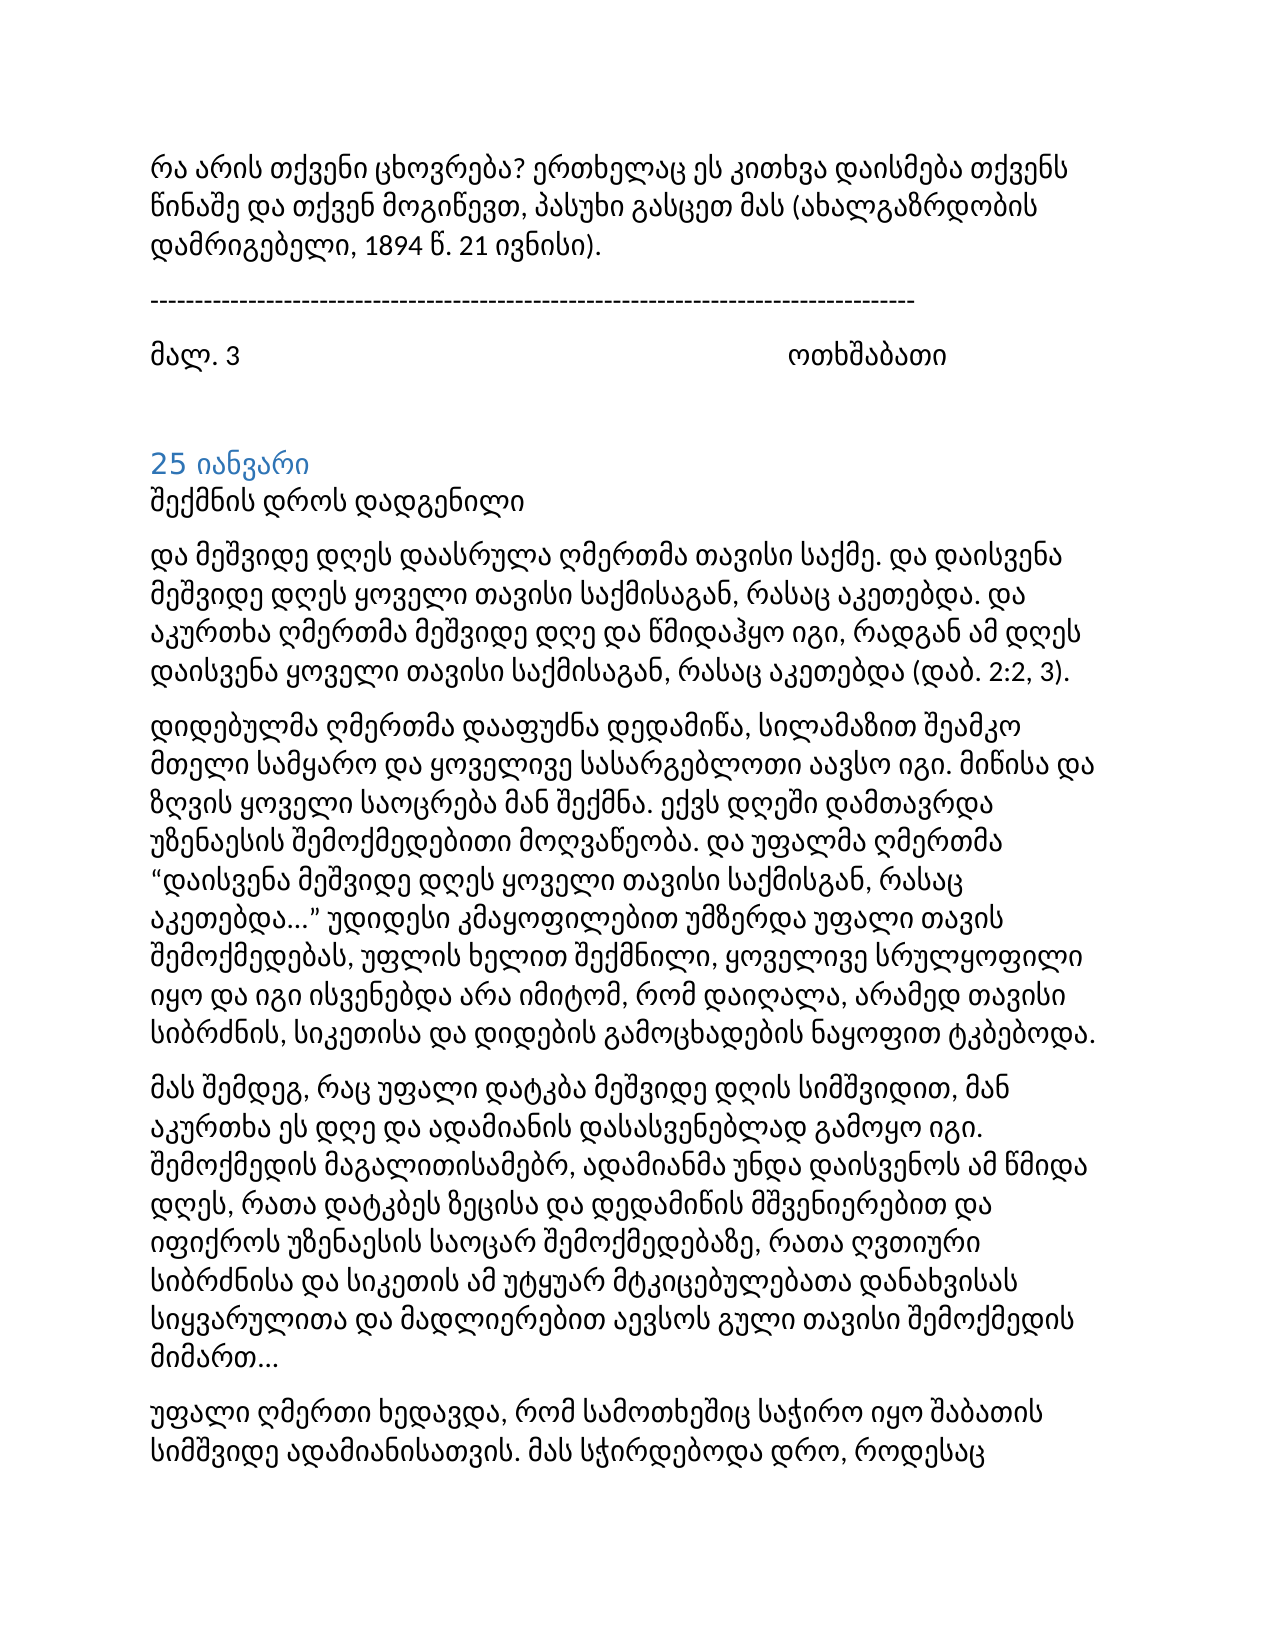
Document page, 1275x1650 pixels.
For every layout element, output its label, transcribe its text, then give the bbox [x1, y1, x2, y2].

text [150, 1394, 1125, 1469]
subtitle 25 იანვარი [150, 447, 1125, 481]
text -------------------------------------------------------------------------------------- [150, 282, 1125, 318]
text მას შემდეგ, რაც უფალი დატკბა მეშვიდე დღის სიმშვიდით, მან აკურთხა ეს დღე და ადამიანის დასასვენებლად გამოყო იგი. შემოქმედის მაგალითისამებრ, ადამიანმა უნდა დაისვენოს ამ წმიდა დღეს, რათა დატკბეს ზეცისა და დედამიწის მშვენიერებით და იფიქროს უზენაესის საოცარ შემოქმედებაზე, რათა ღვთიური სიბრძნისა და სიკეთის ამ უტყუარ მტკიცებულებათა დანახვისას სიყვარულითა და მადლიერებით აევსოს გული თავისი შემოქმედის მიმართ... [150, 1070, 1125, 1375]
text და მეშვიდე დღეს დაასრულა ღმერთმა თავისი საქმე. და დაისვენა მეშვიდე დღეს ყოველი თავისი საქმისაგან, რასაც აკეთებდა. და აკურთხა ღმერთმა მეშვიდე დღე და წმიდაჰყო იგი, რადგან ამ დღეს დაისვენა ყოველი თავისი საქმისაგან, რასაც აკეთებდა (დაბ. 2:2, 3). [150, 537, 1125, 688]
text შექმნის დროს დადგენილი [150, 484, 1125, 518]
text დიდებულმა ღმერთმა დააფუძნა დედამიწა, სილამაზით შეამკო მთელი სამყარო და ყოველივე სასარგებლოთი აავსო იგი. მიწისა და ზღვის ყოველი საოცრება მან შექმნა. ექვს დღეში დამთავრდა უზენაესის შემოქმედებითი მოღვაწეობა. და უფალმა ღმერთმა “დაისვენა მეშვიდე დღეს ყოველი თავისი საქმისგან, რასაც აკეთებდა...” უდიდესი კმაყოფილებით უმზერდა უფალი თავის შემოქმედებას, უფლის ხელით შექმნილი, ყოველივე სრულყოფილი იყო და იგი ისვენებდა არა იმიტომ, რომ დაიღალა, არამედ თავისი სიბრძნის, სიკეთისა და დიდების გამოცხადების ნაყოფით ტკბებოდა. [150, 708, 1125, 1051]
text მალ. 3 ოთხშაბათი [150, 337, 1125, 373]
text რა არის თქვენი ცხოვრება? ერთხელაც ეს კითხვა დაისმება თქვენს წინაშე და თქვენ მოგიწევთ, პასუხი გასცეთ მას (ახალგაზრდობის დამრიგებელი, 1894 წ. 21 ივნისი). [150, 150, 1125, 262]
